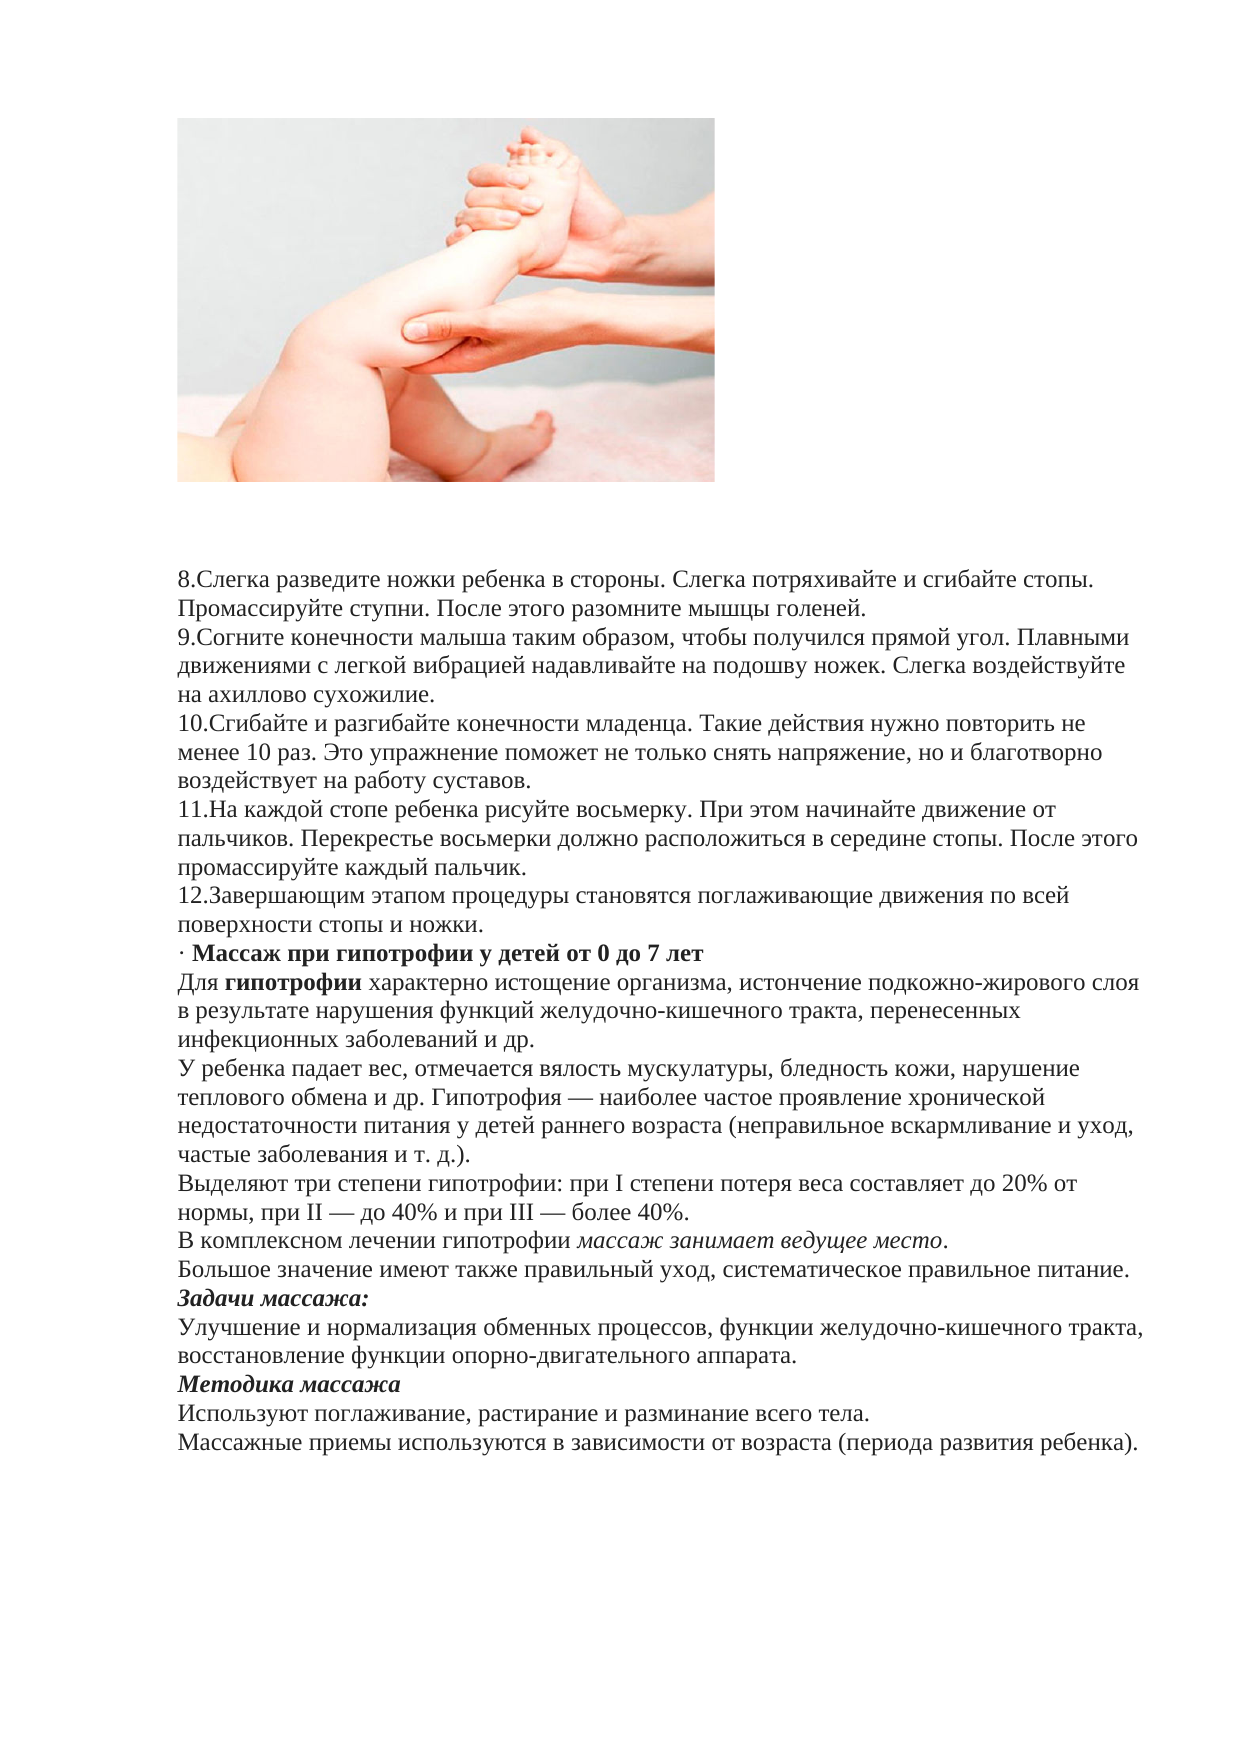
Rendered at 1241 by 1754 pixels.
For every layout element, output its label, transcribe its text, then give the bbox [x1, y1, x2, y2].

text 10.Сгибайте и разгибайте конечности младенца. Такие действия нужно повторить не менее 10 раз. Это упражнение поможет не только снять напряжение, но и благотворно воздействует на работу суставов. [177, 708, 1152, 794]
text 12.Завершающим этапом процедуры становятся поглаживающие движения по всей поверхности стопы и ножки. [177, 880, 1152, 938]
text Улучшение и нормализация обменных процессов, функции желудочно-кишечного тракта, восстановление функции опорно-двигательного аппарата. [177, 1312, 1152, 1369]
text 8.Слегка разведите ножки ребенка в стороны. Слегка потряхивайте и сгибайте стопы. Промассируйте ступни. После этого разомните мышцы голеней. [177, 564, 1152, 622]
text · Массаж при гипотрофии у детей от 0 до 7 лет [177, 938, 1152, 967]
text У ребенка падает вес, отмечается вялость мускулатуры, бледность кожи, нарушение теплового обмена и др. Гипотрофия — наиболее частое проявление хронической недостаточности питания у детей раннего возраста (неправильное вскармливание и уход, частые заболевания и т. д.). [177, 1053, 1152, 1168]
picture [177, 118, 715, 482]
text 9.Согните конечности малыша таким образом, чтобы получился прямой угол. Плавными движениями с легкой вибрацией надавливайте на подошву ножек. Слегка воздействуйте на ахиллово сухожилие. [177, 622, 1152, 708]
text Используют поглаживание, растирание и разминание всего тела. [177, 1398, 1152, 1427]
text Массажные приемы используются в зависимости от возраста (периода развития ребенка). [177, 1427, 1152, 1455]
text Большое значение имеют также правильный уход, систематическое правильное питание. [177, 1254, 1152, 1283]
text Методика массажа [177, 1369, 1152, 1398]
text В комплексном лечении гипотрофии массаж занимает ведущее место. [177, 1225, 1152, 1254]
text Выделяют три степени гипотрофии: при I степени потеря веса составляет до 20% от нормы, при II — до 40% и при III — более 40%. [177, 1168, 1152, 1225]
text Для гипотрофии характерно истощение организма, истончение подкожно-жирового слоя в результате нарушения функций желудочно-кишечного тракта, перенесенных инфекционных заболеваний и др. [177, 967, 1152, 1053]
text 11.На каждой стопе ребенка рисуйте восьмерку. При этом начинайте движение от пальчиков. Перекрестье восьмерки должно расположиться в середине стопы. После этого промассируйте каждый пальчик. [177, 794, 1152, 880]
text Задачи массажа: [177, 1283, 1152, 1312]
